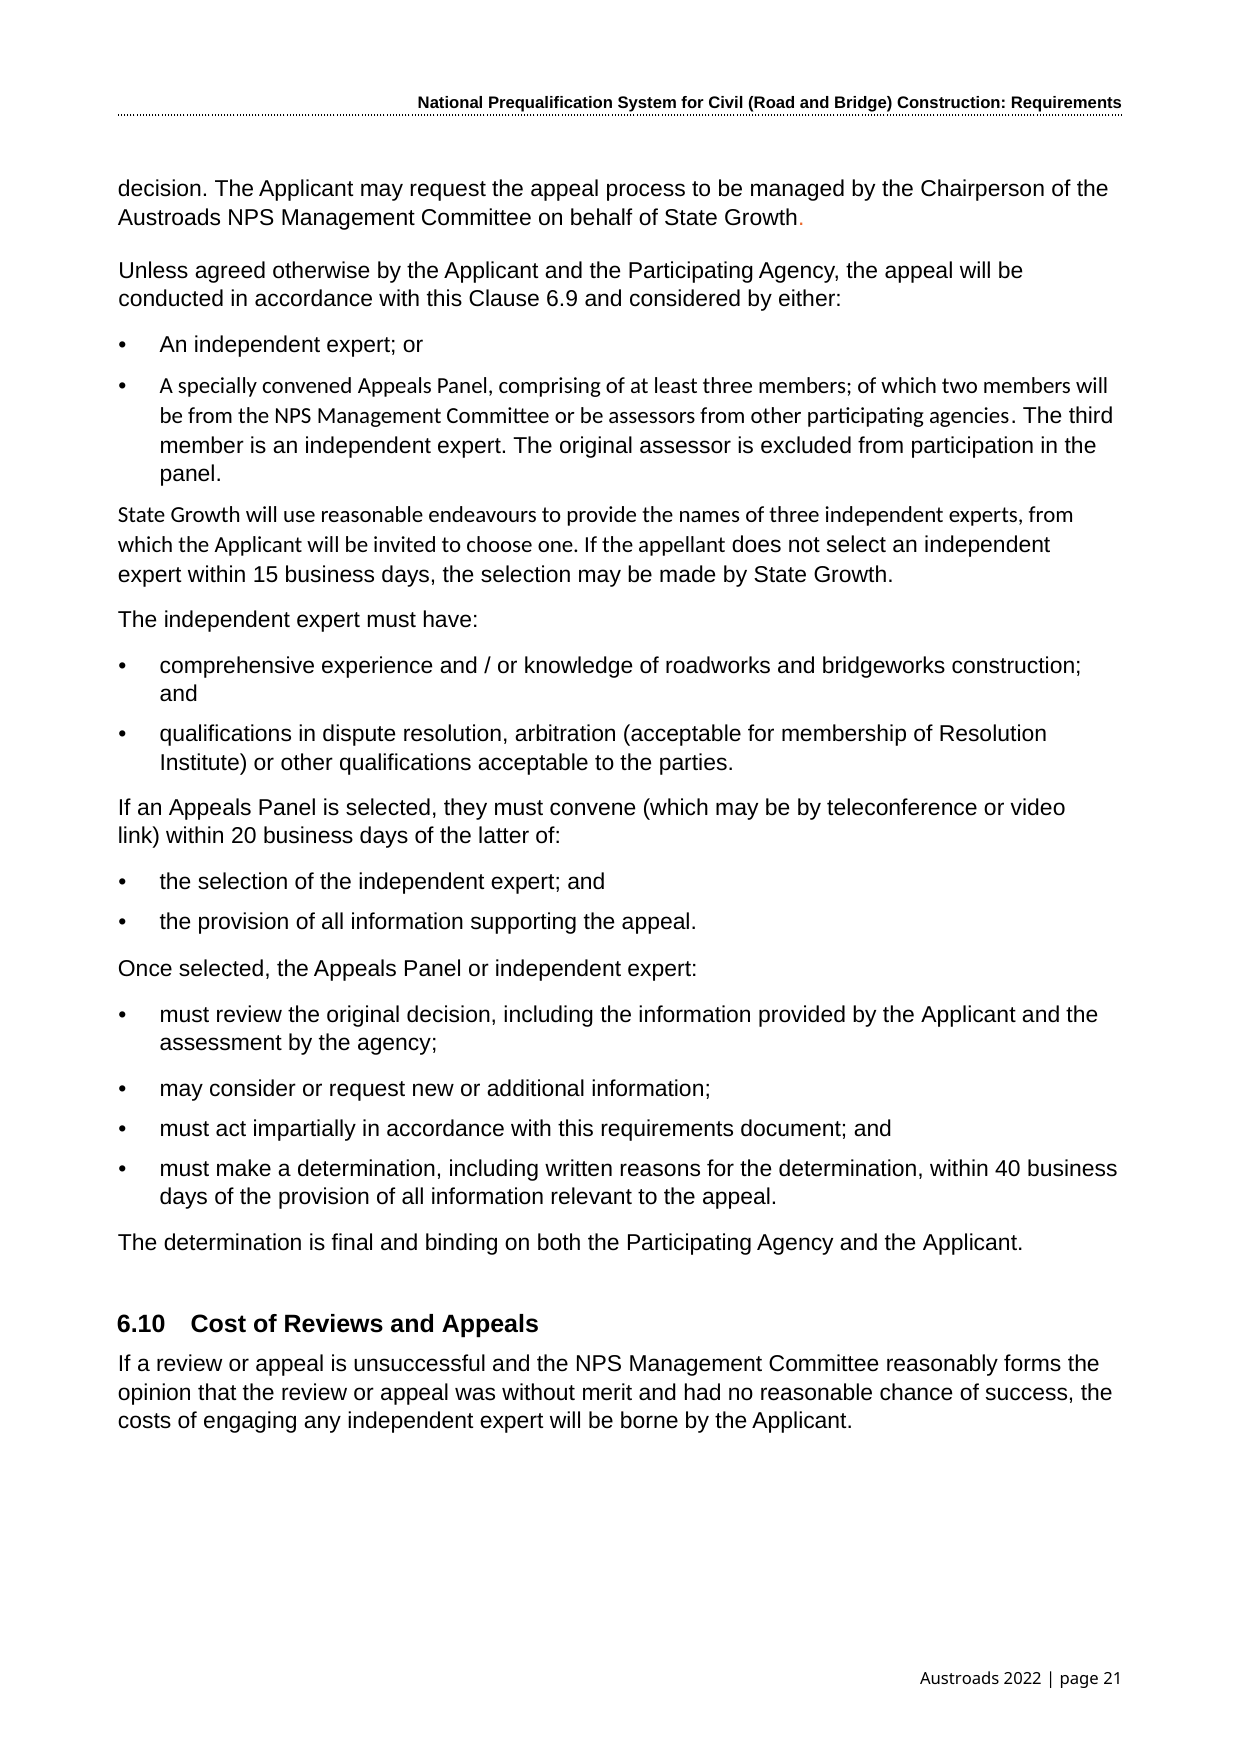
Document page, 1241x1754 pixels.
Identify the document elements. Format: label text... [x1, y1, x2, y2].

text The determination is final and binding on both the Participating Agency and the Applicant. [118, 1228, 1118, 1255]
list comprehensive experience and / or knowledge of roadworks and bridgeworks construction; and [118, 652, 1118, 707]
list the selection of the independent expert; and [118, 868, 1118, 894]
text Unless agreed otherwise by the Applicant and the Participating Agency, the appeal will be conducted in accordance with this Clause 6.9 and considered by either: [118, 257, 1118, 312]
subtitle Cost of Reviews and Appeals [117, 1309, 1122, 1338]
text If a review or appeal is unsuccessful and the NPS Management Committee reasonably forms the opinion that the review or appeal was without merit and had no reasonable chance of success, the costs of engaging any independent expert will be borne by the Applicant. [118, 1350, 1118, 1433]
list An independent expert; or [118, 331, 1118, 358]
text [118, 175, 1118, 230]
text State Growth will use reasonable endeavours to provide the names of three independent experts, from which the Applicant will be invited to choose one. If the appellant does not select an independent expert within 15 business days, the selection may be made by State Growth. [118, 500, 1118, 587]
text If an Appeals Panel is selected, they must convene (which may be by teleconference or video link) within 20 business days of the latter of: [118, 793, 1106, 848]
list A specially convened Appeals Panel, comprising of at least three members; of which two members will be from the NPS Management Committee or be assessors from other participating agencies. The third member is an independent expert. The original assessor is excluded from participation in the panel. [118, 371, 1118, 487]
text The independent expert must have: [118, 606, 1118, 632]
text Once selected, the Appeals Panel or independent expert: [118, 954, 1118, 981]
list may consider or request new or additional information; [118, 1075, 1118, 1101]
list must review the original decision, including the information provided by the Applicant and the assessment by the agency; [118, 1001, 1118, 1055]
list qualifications in dispute resolution, arbitration (acceptable for membership of Resolution Institute) or other qualifications acceptable to the parties. [118, 720, 1118, 775]
list the provision of all information supporting the appeal. [118, 908, 1118, 934]
list must make a determination, including written reasons for the determination, within 40 business days of the provision of all information relevant to the appeal. [118, 1155, 1118, 1210]
list must act impartially in accordance with this requirements document; and [118, 1115, 1118, 1141]
